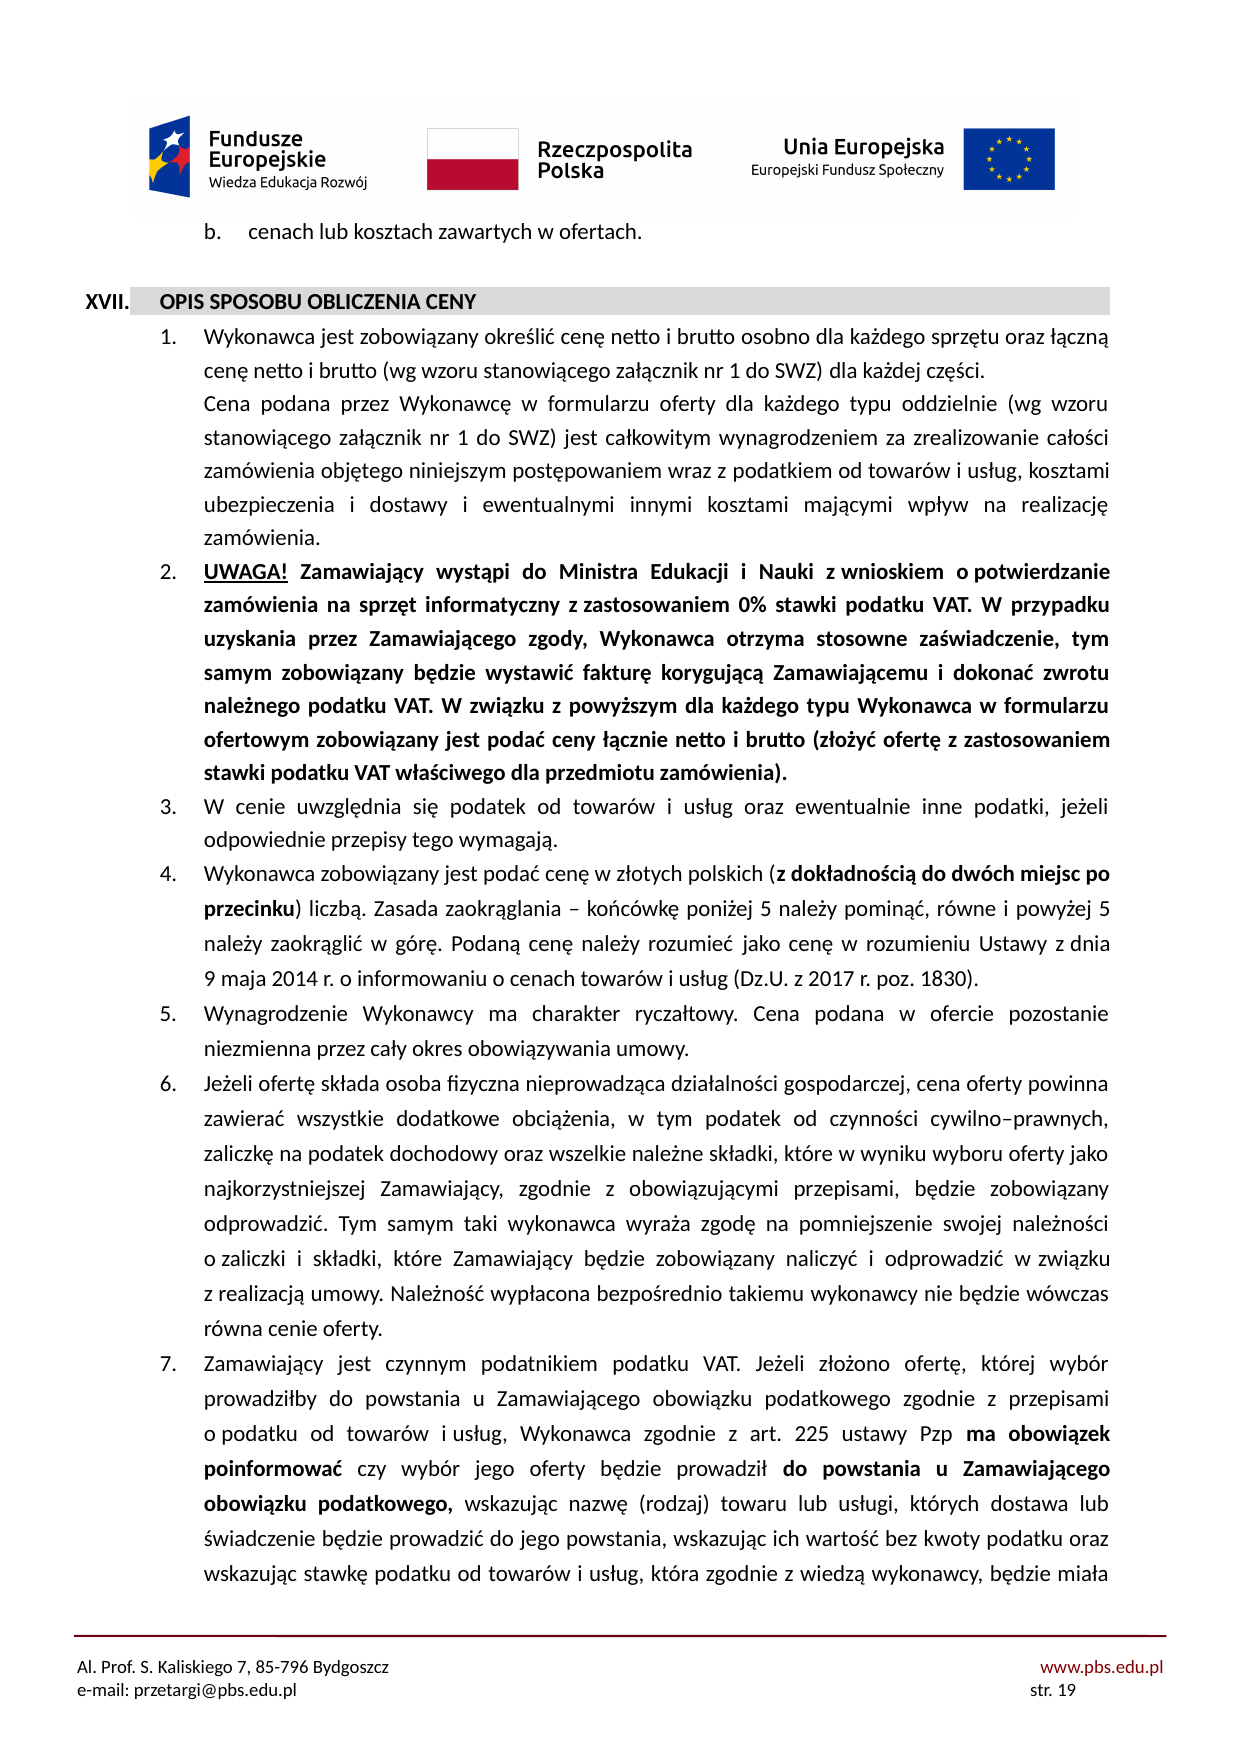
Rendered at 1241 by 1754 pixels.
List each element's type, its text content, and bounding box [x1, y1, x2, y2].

list Wykonawca jest zobowiązany określić cenę netto i brutto osobno dla każdego sprzętu oraz łączną cenę netto i brutto (wg wzoru stanowiącego załącznik nr 1 do SWZ) dla każdej części. [159, 322, 1110, 384]
list cenach lub kosztach zawartych w ofertach. [204, 217, 1110, 245]
list W cenie uwzględnia się podatek od towarów i usług oraz ewentualnie inne podatki, jeżeli odpowiednie przepisy tego wymagają. [159, 792, 1110, 853]
list OPIS SPOSOBU OBLICZENIA CENY [130, 287, 1110, 315]
list Wykonawca zobowiązany jest podać cenę w złotych polskich (z dokładnością do dwóch miejsc po przecinku) liczbą. Zasada zaokrąglania – końcówkę poniżej 5 należy pominąć, równe i powyżej 5 należy zaokrąglić w górę. Podaną cenę należy rozumieć jako cenę w rozumieniu Ustawy z dnia 9 maja 2014 r. o informowaniu o cenach towarów i usług (Dz.U. z 2017 r. poz. 1830). [159, 859, 1110, 992]
text Cena podana przez Wykonawcę w formularzu oferty dla każdego typu oddzielnie (wg wzoru stanowiącego załącznik nr 1 do SWZ) jest całkowitym wynagrodzeniem za zrealizowanie całości zamówienia objętego niniejszym postępowaniem wraz z podatkiem od towarów i usług, kosztami ubezpieczenia i dostawy i ewentualnymi innymi kosztami mającymi wpływ na realizację zamówienia. [204, 389, 1110, 551]
picture [129, 95, 1075, 218]
list UWAGA! Zamawiający wystąpi do Ministra Edukacji i Nauki z wnioskiem o potwierdzanie zamówienia na sprzęt informatyczny z zastosowaniem 0% stawki podatku VAT. W przypadku uzyskania przez Zamawiającego zgody, Wykonawca otrzyma stosowne zaświadczenie, tym samym zobowiązany będzie wystawić fakturę korygującą Zamawiającemu i dokonać zwrotu należnego podatku VAT. W związku z powyższym dla każdego typu Wykonawca w formularzu ofertowym zobowiązany jest podać ceny łącznie netto i brutto (złożyć ofertę z zastosowaniem stawki podatku VAT właściwego dla przedmiotu zamówienia). [159, 557, 1110, 786]
list Wynagrodzenie Wykonawcy ma charakter ryczałtowy. Cena podana w ofercie pozostanie niezmienna przez cały okres obowiązywania umowy. [159, 999, 1110, 1062]
list Jeżeli ofertę składa osoba fizyczna nieprowadząca działalności gospodarczej, cena oferty powinna zawierać wszystkie dodatkowe obciążenia, w tym podatek od czynności cywilno–prawnych, zaliczkę na podatek dochodowy oraz wszelkie należne składki, które w wyniku wyboru oferty jako najkorzystniejszej Zamawiający, zgodnie z obowiązującymi przepisami, będzie zobowiązany odprowadzić. Tym samym taki wykonawca wyraża zgodę na pomniejszenie swojej należności o zaliczki i składki, które Zamawiający będzie zobowiązany naliczyć i odprowadzić w związku z realizacją umowy. Należność wypłacona bezpośrednio takiemu wykonawcy nie będzie wówczas równa cenie oferty. [159, 1069, 1110, 1342]
